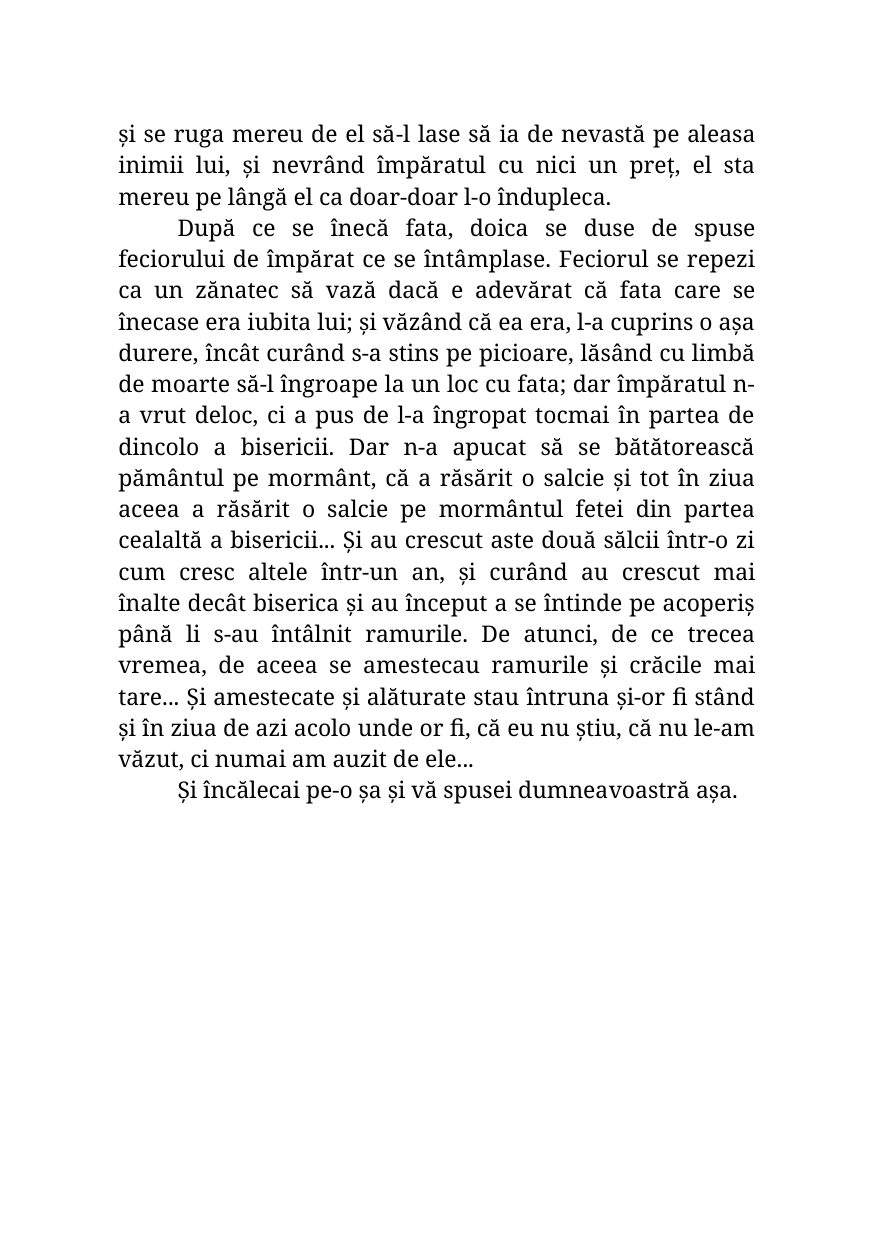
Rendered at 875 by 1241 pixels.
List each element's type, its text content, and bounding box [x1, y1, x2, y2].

text Şi încălecai pe-o şa şi vă spusei dumneavoastră aşa. [118, 774, 756, 806]
text După ce se înecă fata, doica se duse de spuse feciorului de împărat ce se întâmplase. Feciorul se repezi ca un zănatec să vază dacă e adevărat că fata care se înecase era iubita lui; şi văzând că ea era, l-a cuprins o aşa durere, încât curând s-a stins pe picioare, lăsând cu limbă de moarte să-l îngroape la un loc cu fata; dar împăratul n-a vrut deloc, ci a pus de l-a îngropat tocmai în partea de dincolo a bisericii. Dar n-a apucat să se bătătorească pământul pe mormânt, că a răsărit o salcie şi tot în ziua aceea a răsărit o salcie pe mormântul fetei din partea cealaltă a bisericii... Şi au crescut aste două sălcii într-o zi cum cresc altele într-un an, şi curând au crescut mai înalte decât biserica şi au început a se întinde pe acoperiş până li s-au întâlnit ramurile. De atunci, de ce trecea vremea, de aceea se amestecau ramurile şi crăcile mai tare... Şi amestecate şi alăturate stau întruna şi-or fi stând şi în ziua de azi acolo unde or fi, că eu nu ştiu, că nu le-am văzut, ci numai am auzit de ele... [118, 212, 756, 774]
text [118, 118, 756, 212]
